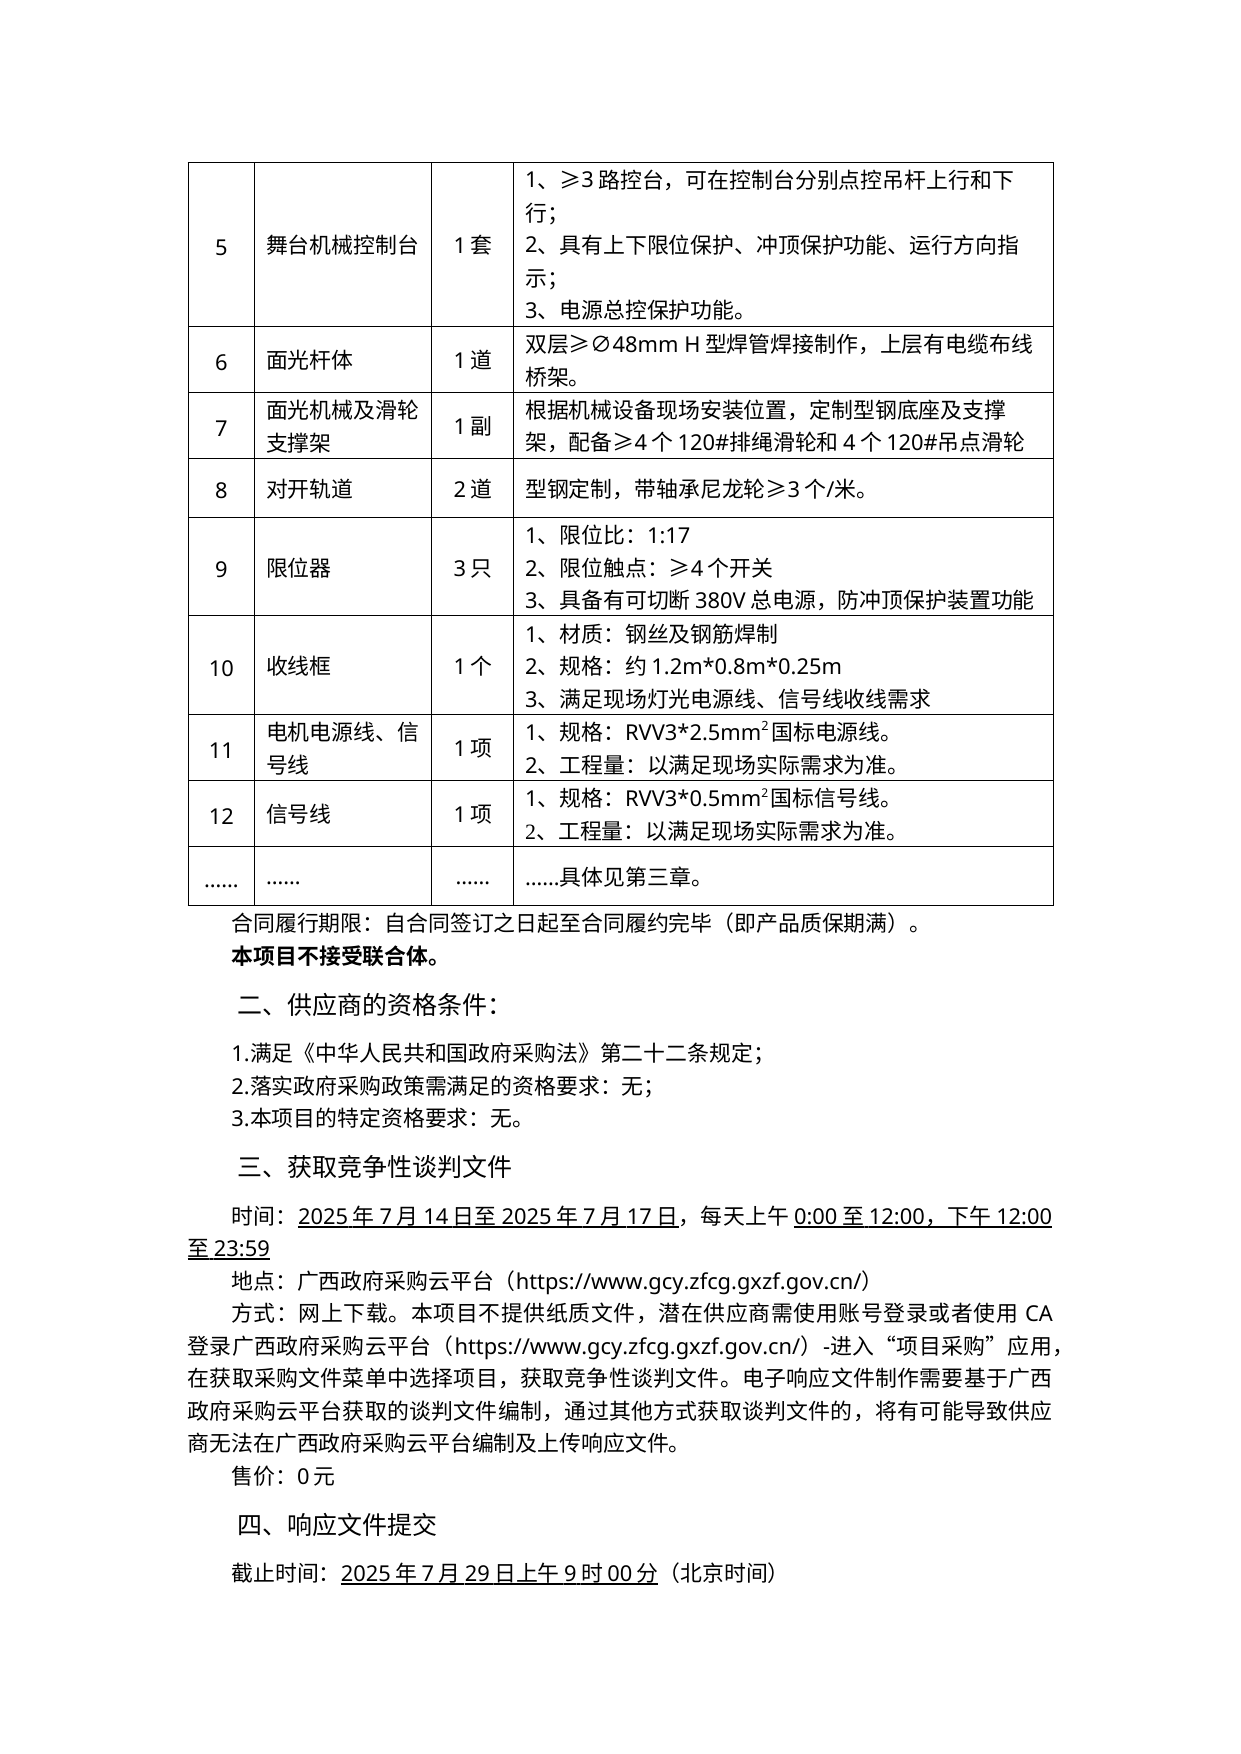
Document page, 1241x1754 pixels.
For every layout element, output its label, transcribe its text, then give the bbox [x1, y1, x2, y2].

table_cell 8 [189, 459, 254, 517]
table_cell 9 [189, 518, 254, 615]
table_cell …… [432, 847, 513, 905]
text 1.满足《中华人民共和国政府采购法》第二十二条规定； [187, 1036, 1053, 1068]
table_cell 型钢定制，带轴承尼龙轮≥3个/米。 [514, 459, 1053, 517]
text 截止时间：2025年7月29日上午9时00分（北京时间） [187, 1556, 1053, 1588]
table_cell 10 [189, 616, 254, 714]
table_cell 1项 [432, 715, 513, 780]
table_cell 1、≥3路控台，可在控制台分别点控吊杆上行和下行； 2、具有上下限位保护、冲顶保护功能、运行方向指示； 3、电源总控保护功能。 [514, 163, 1053, 326]
table_cell ……具体见第三章。 [514, 847, 1053, 905]
table_cell 面光机械及滑轮支撑架 [255, 393, 431, 458]
table_cell 1套 [432, 163, 513, 326]
table_cell 电机电源线、信号线 [255, 715, 431, 780]
text 四、响应文件提交 [187, 1491, 1053, 1556]
table_cell 1项 [432, 781, 513, 846]
table_cell 双层≥∅48mm H型焊管焊接制作，上层有电缆布线桥架。 [514, 327, 1053, 392]
table_cell 1个 [432, 616, 513, 714]
table_cell 1、限位比：1:17 2、限位触点：≥4个开关 3、具备有可切断380V总电源，防冲顶保护装置功能 [514, 518, 1053, 615]
table_cell 1道 [432, 327, 513, 392]
text 二、供应商的资格条件： [187, 971, 1053, 1036]
table_cell 5 [189, 163, 254, 326]
text 本项目不接受联合体。 [187, 938, 1053, 971]
text 售价：0元 [187, 1458, 1053, 1491]
table_cell 信号线 [255, 781, 431, 846]
table_cell 2道 [432, 459, 513, 517]
table_cell 11 [189, 715, 254, 780]
text 3.本项目的特定资格要求：无。 [187, 1101, 1053, 1133]
table_cell 1、规格：RVV3*2.5mm2国标电源线。 2、工程量：以满足现场实际需求为准。 [514, 715, 1053, 780]
text 方式：网上下载。本项目不提供纸质文件，潜在供应商需使用账号登录或者使用CA登录广西政府采购云平台（https://www.gcy.zfcg.gxzf.gov.cn/）-进入“项目采购”应用，在获取采购文件菜单中选择项目，获取竞争性谈判文件。电子响应文件制作需要基于广西政府采购云平台获取的谈判文件编制，通过其他方式获取谈判文件的，将有可能导致供应商无法在广西政府采购云平台编制及上传响应文件。 [187, 1296, 1053, 1458]
text 三、获取竞争性谈判文件 [187, 1133, 1053, 1198]
table_cell 3只 [432, 518, 513, 615]
table_cell 1、规格：RVV3*0.5mm2国标信号线。 2、工程量：以满足现场实际需求为准。 [514, 781, 1053, 846]
text 时间：2025年7月14日至2025年7月17日，每天上午0:00至12:00，下午12:00至23:59 [187, 1198, 1053, 1263]
table_cell 根据机械设备现场安装位置，定制型钢底座及支撑架，配备≥4个120#排绳滑轮和4个120#吊点滑轮 [514, 393, 1053, 458]
table_cell 舞台机械控制台 [255, 163, 431, 326]
table_cell 对开轨道 [255, 459, 431, 517]
table_cell 收线框 [255, 616, 431, 714]
table_cell …… [189, 847, 254, 905]
text 合同履行期限：自合同签订之日起至合同履约完毕（即产品质保期满）。 [187, 906, 1053, 938]
table_cell 限位器 [255, 518, 431, 615]
table_cell 面光杆体 [255, 327, 431, 392]
table_cell 12 [189, 781, 254, 846]
table_cell 6 [189, 327, 254, 392]
table_cell 7 [189, 393, 254, 458]
table_cell …… [255, 847, 431, 905]
text 地点：广西政府采购云平台（https://www.gcy.zfcg.gxzf.gov.cn/） [187, 1263, 1053, 1296]
text 2.落实政府采购政策需满足的资格要求：无； [187, 1068, 1053, 1101]
table_cell 1副 [432, 393, 513, 458]
table_cell 1、材质：钢丝及钢筋焊制 2、规格：约1.2m*0.8m*0.25m 3、满足现场灯光电源线、信号线收线需求 [514, 616, 1053, 714]
